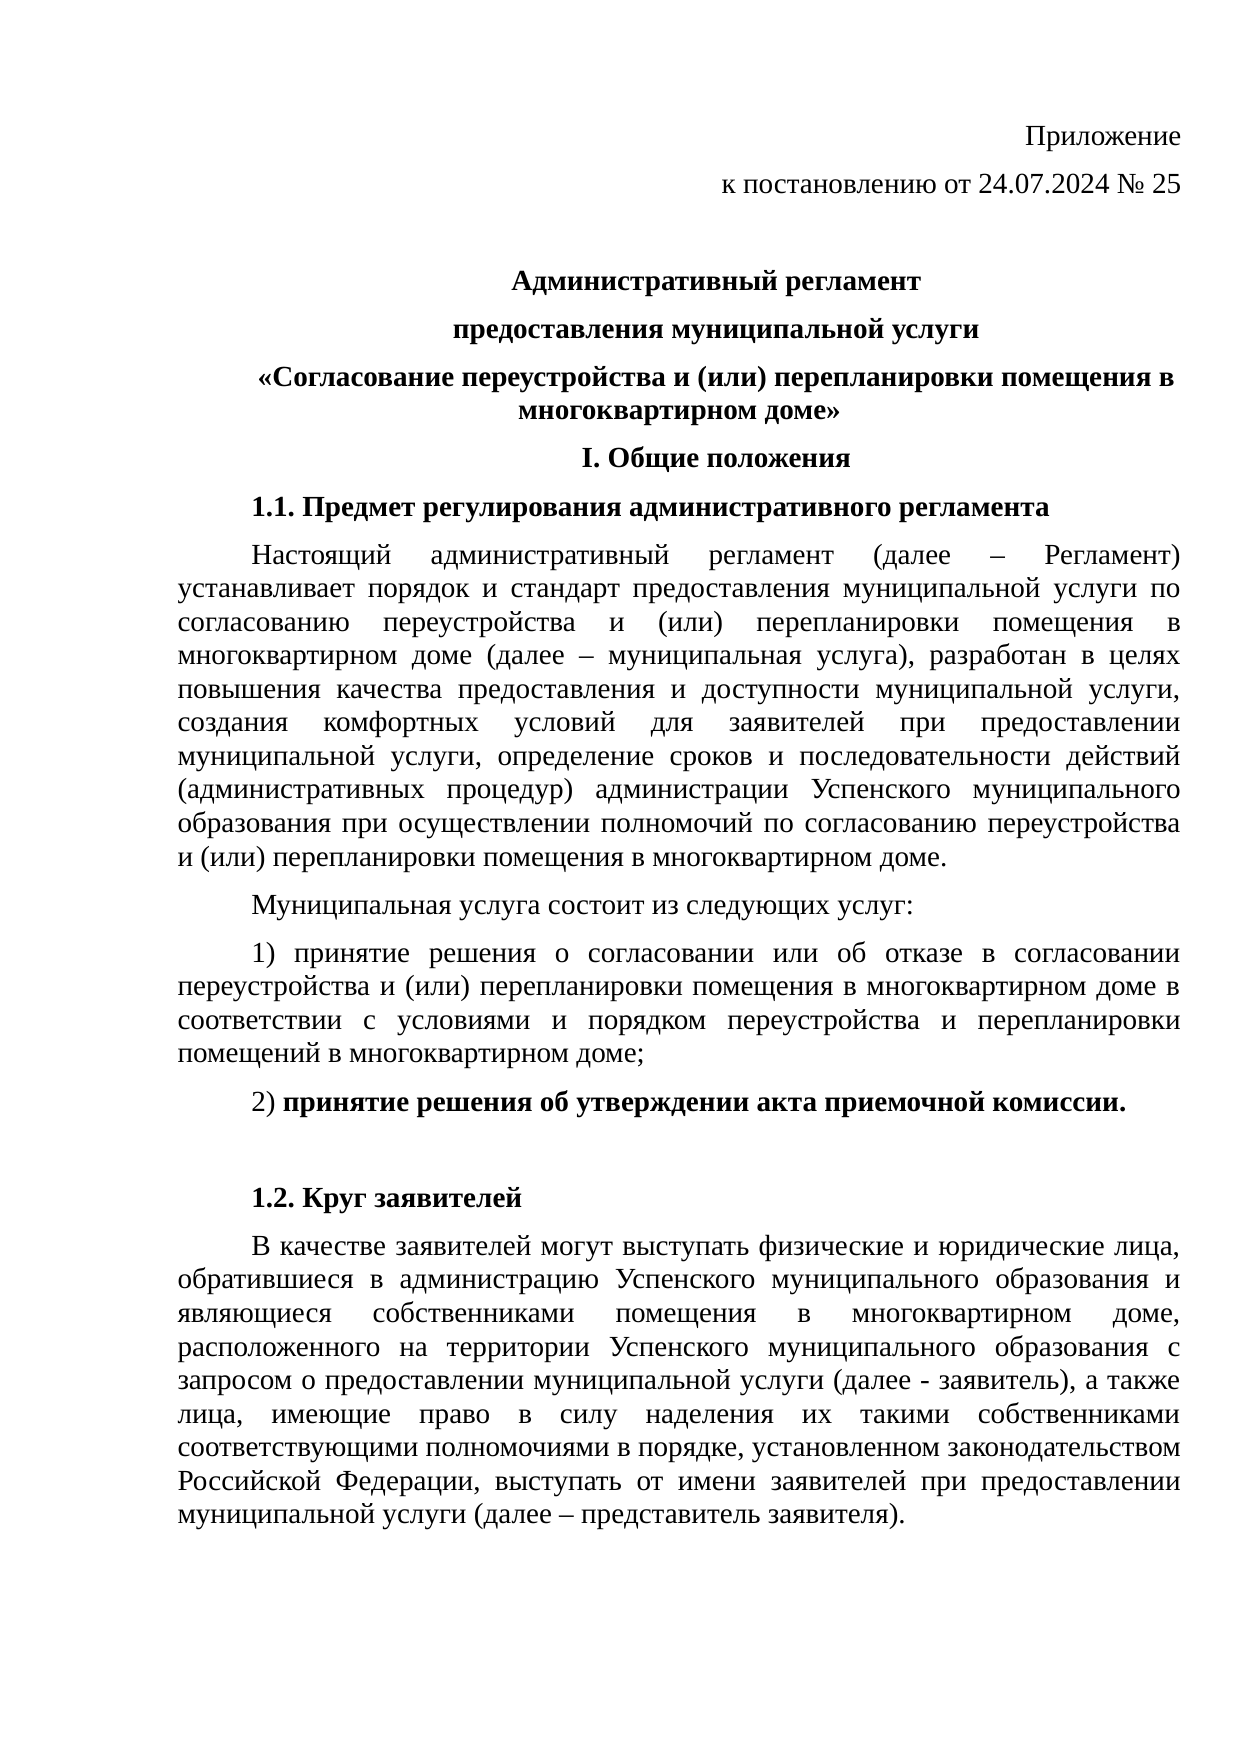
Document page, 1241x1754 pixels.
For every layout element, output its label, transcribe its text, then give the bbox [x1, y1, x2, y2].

title «Согласование переустройства и (или) перепланировки помещения в многоквартирном доме» [177, 359, 1181, 426]
text I. Общие положения [177, 441, 1181, 474]
text 1) принятие решения о согласовании или об отказе в согласовании переустройства и (или) перепланировки помещения в многоквартирном доме в соответствии с условиями и порядком переустройства и перепланировки помещений в многоквартирном доме; [177, 935, 1181, 1069]
text Настоящий административный регламент (далее – Регламент) устанавливает порядок и стандарт предоставления муниципальной услуги по согласованию переустройства и (или) перепланировки помещения в многоквартирном доме (далее – муниципальная услуга), разработан в целях повышения качества предоставления и доступности муниципальной услуги, создания комфортных условий для заявителей при предоставлении муниципальной услуги, определение сроков и последовательности действий (административных процедур) администрации Успенского муниципального образования при осуществлении полномочий по согласованию переустройства и (или) перепланировки помещения в многоквартирном доме. [177, 537, 1181, 872]
text В качестве заявителей могут выступать физические и юридические лица, обратившиеся в администрацию Успенского муниципального образования и являющиеся собственниками помещения в многоквартирном доме, расположенного на территории Успенского муниципального образования с запросом о предоставлении муниципальной услуги (далее - заявитель), а также лица, имеющие право в силу наделения их такими собственниками соответствующими полномочиями в порядке, установленном законодательством Российской Федерации, выступать от имени заявителей при предоставлении муниципальной услуги (далее – представитель заявителя). [177, 1228, 1181, 1530]
text 2) принятие решения об утверждении акта приемочной комиссии. [177, 1084, 1181, 1117]
text 1.2. Круг заявителей [177, 1180, 1181, 1213]
text Муниципальная услуга состоит из следующих услуг: [177, 887, 1181, 920]
title предоставления муниципальной услуги [177, 311, 1181, 344]
text Приложение [177, 118, 1181, 152]
text к постановлению от 24.07.2024 № 25 [177, 166, 1181, 200]
text 1.1. Предмет регулирования административного регламента [177, 489, 1181, 522]
title Административный регламент [177, 263, 1181, 296]
